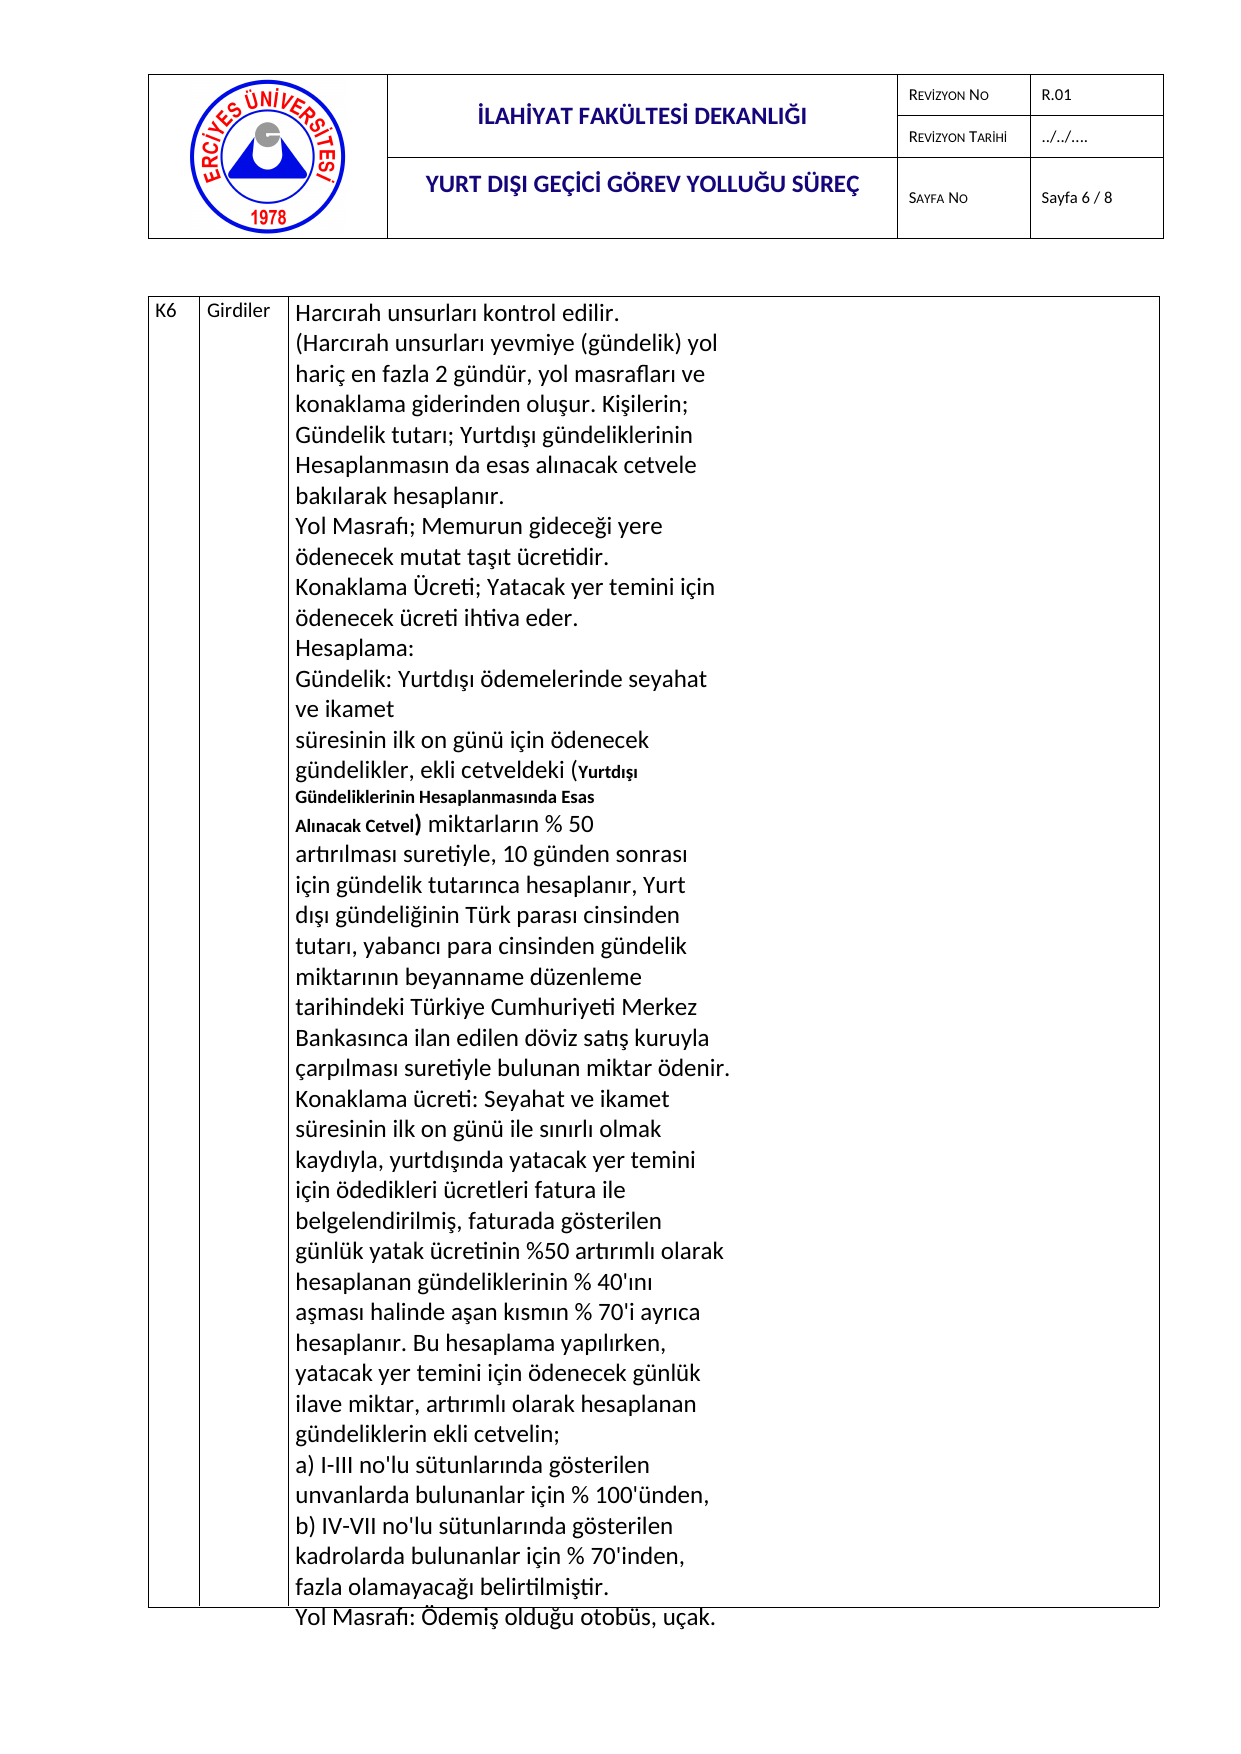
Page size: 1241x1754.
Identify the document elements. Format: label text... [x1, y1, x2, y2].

table_cell Harcırah unsurları kontrol edilir. (Harcırah unsurları yevmiye (gündelik) yol hariç en fazla 2 gündür, yol masrafları ve konaklama giderinden oluşur. Kişilerin; Gündelik tutarı; Yurtdışı gündeliklerinin Hesaplanmasın da esas alınacak cetvele bakılarak hesaplanır. Yol Masrafı; Memurun gideceği yere ödenecek mutat taşıt ücretidir. Konaklama Ücreti; Yatacak yer temini için ödenecek ücreti ihtiva eder. Hesaplama: Gündelik: Yurtdışı ödemelerinde seyahat ve ikamet süresinin ilk on günü için ödenecek gündelikler, ekli cetveldeki (Yurtdışı Gündeliklerinin Hesaplanmasında Esas Alınacak Cetvel) miktarların % 50 artırılması suretiyle, 10 günden sonrası için gündelik tutarınca hesaplanır, Yurt dışı gündeliğinin Türk parası cinsinden tutarı, yabancı para cinsinden gündelik miktarının beyanname düzenleme tarihindeki Türkiye Cumhuriyeti Merkez Bankasınca ilan edilen döviz satış kuruyla çarpılması suretiyle bulunan miktar ödenir. Konaklama ücreti: Seyahat ve ikamet süresinin ilk on günü ile sınırlı olmak kaydıyla, yurtdışında yatacak yer temini için ödedikleri ücretleri fatura ile belgelendirilmiş, faturada gösterilen günlük yatak ücretinin %50 artırımlı olarak hesaplanan gündeliklerinin % 40'ını aşması halinde aşan kısmın % 70'i ayrıca hesaplanır. Bu hesaplama yapılırken, yatacak yer temini için ödenecek günlük ilave miktar, artırımlı olarak hesaplanan gündeliklerin ekli cetvelin; a) I-III no'lu sütunlarında gösterilen unvanlarda bulunanlar için % 100'ünden, b) IV-VII no'lu sütunlarında gösterilen kadrolarda bulunanlar için % 70'inden, fazla olamayacağı belirtilmiştir. Yol Masrafı: Ödemiş olduğu otobüs, uçak. taksi, dolmuş, tren vb. beyan ettiği faturalar. ile veya resmi tarife tutarlar ile uyumlu mu bakılır. Yukarıdaki bilgiler doğrultusunda yolluk talebinde bulunan personel tarafından imzalanan Yurtiçi/Yurtdışı Geçici Görev Yolluk Bildirim formu incelenir ve Birim Yetkilisinin (Dekan) imzasına sunulur. [289, 297, 1159, 1606]
picture [188, 77, 347, 236]
table_cell K6 [149, 297, 199, 1606]
table_cell Girdiler [200, 297, 288, 1606]
